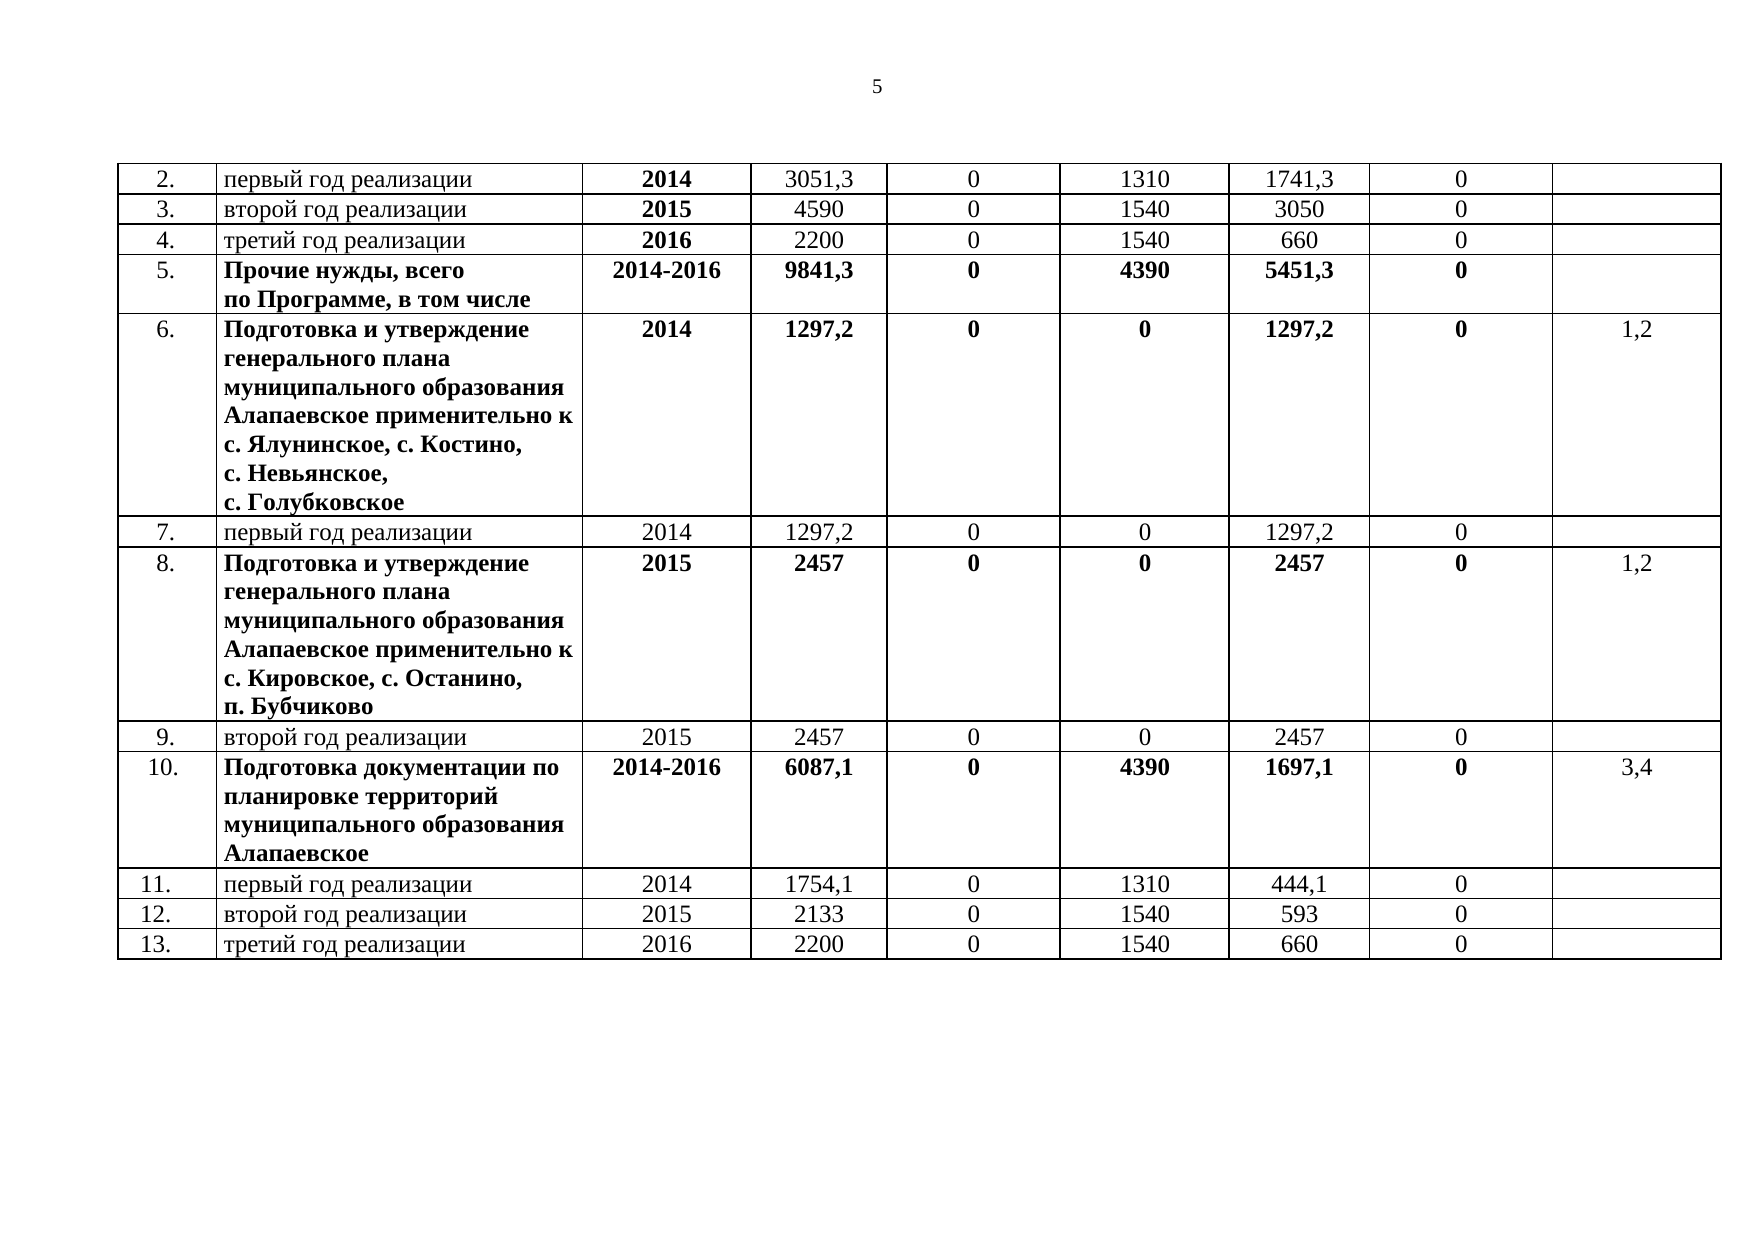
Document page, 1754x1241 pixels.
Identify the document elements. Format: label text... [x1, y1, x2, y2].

table_cell 2014-2016 [583, 752, 750, 867]
table_cell Прочие нужды, всего по Программе, в том числе [217, 255, 582, 312]
table_cell [1553, 255, 1720, 312]
table_cell 1741,3 [1230, 164, 1369, 193]
table_cell 2457 [1230, 722, 1369, 751]
table_cell 1310 [1061, 869, 1228, 897]
table_cell Подготовка и утверждение генерального плана муниципального образования Алапаевское применительно к с. Ялунинское, с. Костино, с. Невьянское, с. Голубковское [217, 314, 582, 515]
table_cell 2457 [1230, 548, 1369, 720]
table_cell [1553, 899, 1720, 928]
table_cell [119, 164, 216, 193]
table_cell 9841,3 [752, 255, 886, 312]
table_cell 2016 [583, 225, 750, 253]
table_cell 1297,2 [1230, 517, 1369, 546]
table_cell 1540 [1061, 899, 1228, 928]
table_cell 3050 [1230, 195, 1369, 223]
table_cell 2014 [583, 869, 750, 897]
table_cell 0 [888, 225, 1059, 253]
table_cell 0 [1370, 314, 1552, 515]
table_cell 0 [1370, 929, 1552, 958]
table_cell 1,2 [1553, 548, 1720, 720]
table_cell 660 [1230, 929, 1369, 958]
table_cell 0 [888, 929, 1059, 958]
table_cell 1297,2 [752, 517, 886, 546]
table_cell первый год реализации [217, 164, 582, 193]
table_cell второй год реализации [217, 722, 582, 751]
table_cell 2014 [583, 314, 750, 515]
table_cell [119, 195, 216, 223]
table_cell [1553, 164, 1720, 193]
table_cell [119, 255, 216, 312]
table_cell 0 [888, 255, 1059, 312]
table_cell 0 [1370, 195, 1552, 223]
table_cell [1553, 869, 1720, 897]
table_cell 3,4 [1553, 752, 1720, 867]
table_cell 2014 [583, 164, 750, 193]
table_cell 1310 [1061, 164, 1228, 193]
table_cell 5451,3 [1230, 255, 1369, 312]
table_cell [119, 899, 216, 928]
table_cell 0 [1061, 722, 1228, 751]
table_cell 0 [1370, 164, 1552, 193]
table_cell [119, 225, 216, 253]
table_cell 0 [1061, 548, 1228, 720]
table_cell 0 [1061, 517, 1228, 546]
table_cell 660 [1230, 225, 1369, 253]
table_cell 2457 [752, 548, 886, 720]
table_cell 0 [1370, 722, 1552, 751]
table_cell 1540 [1061, 195, 1228, 223]
table_cell [119, 869, 216, 897]
table_cell 4590 [752, 195, 886, 223]
table_cell 1754,1 [752, 869, 886, 897]
table_cell [119, 722, 216, 751]
table_cell 1697,1 [1230, 752, 1369, 867]
table_cell 2014-2016 [583, 255, 750, 312]
table_cell второй год реализации [217, 195, 582, 223]
table_cell 4390 [1061, 752, 1228, 867]
table_cell 2457 [752, 722, 886, 751]
table_cell 0 [1370, 225, 1552, 253]
table_cell [119, 548, 216, 720]
table_cell 2200 [752, 929, 886, 958]
table_cell 2015 [583, 195, 750, 223]
table_cell 2015 [583, 548, 750, 720]
table_cell 0 [1370, 869, 1552, 897]
table_cell 0 [888, 517, 1059, 546]
table_cell [1553, 929, 1720, 958]
table_cell [119, 929, 216, 958]
table_cell 0 [888, 314, 1059, 515]
table_cell Подготовка и утверждение генерального плана муниципального образования Алапаевское применительно к с. Кировское, с. Останино, п. Бубчиково [217, 548, 582, 720]
table_cell 6087,1 [752, 752, 886, 867]
table_cell 2014 [583, 517, 750, 546]
table_cell [1553, 225, 1720, 253]
table_cell 1,2 [1553, 314, 1720, 515]
table_cell третий год реализации [217, 225, 582, 253]
table_cell 1297,2 [1230, 314, 1369, 515]
table_cell [119, 517, 216, 546]
table_cell 2015 [583, 722, 750, 751]
table_cell 444,1 [1230, 869, 1369, 897]
table_cell 0 [1370, 752, 1552, 867]
table_cell [1553, 722, 1720, 751]
table_cell 593 [1230, 899, 1369, 928]
table_cell Подготовка документации по планировке территорий муниципального образования Алапаевское [217, 752, 582, 867]
table_cell 0 [888, 195, 1059, 223]
table_cell 2016 [583, 929, 750, 958]
table_cell третий год реализации [217, 929, 582, 958]
table_cell 0 [1370, 899, 1552, 928]
table_cell 2200 [752, 225, 886, 253]
table_cell 0 [888, 548, 1059, 720]
table_cell 3051,3 [752, 164, 886, 193]
table_cell 0 [1061, 314, 1228, 515]
table_cell 0 [888, 164, 1059, 193]
table_cell 0 [888, 722, 1059, 751]
table_cell 0 [888, 899, 1059, 928]
table_cell [119, 752, 216, 867]
table_cell [1553, 195, 1720, 223]
table_cell 2133 [752, 899, 886, 928]
table_cell 4390 [1061, 255, 1228, 312]
table_cell 0 [1370, 548, 1552, 720]
table_cell 0 [888, 752, 1059, 867]
table_cell 1540 [1061, 929, 1228, 958]
table_cell 1297,2 [752, 314, 886, 515]
table_cell 0 [888, 869, 1059, 897]
table_cell 0 [1370, 255, 1552, 312]
table_cell первый год реализации [217, 869, 582, 897]
table_cell второй год реализации [217, 899, 582, 928]
table_cell 0 [1370, 517, 1552, 546]
table_cell первый год реализации [217, 517, 582, 546]
table_cell [119, 314, 216, 515]
table_cell 1540 [1061, 225, 1228, 253]
table_cell [1553, 517, 1720, 546]
table_cell 2015 [583, 899, 750, 928]
